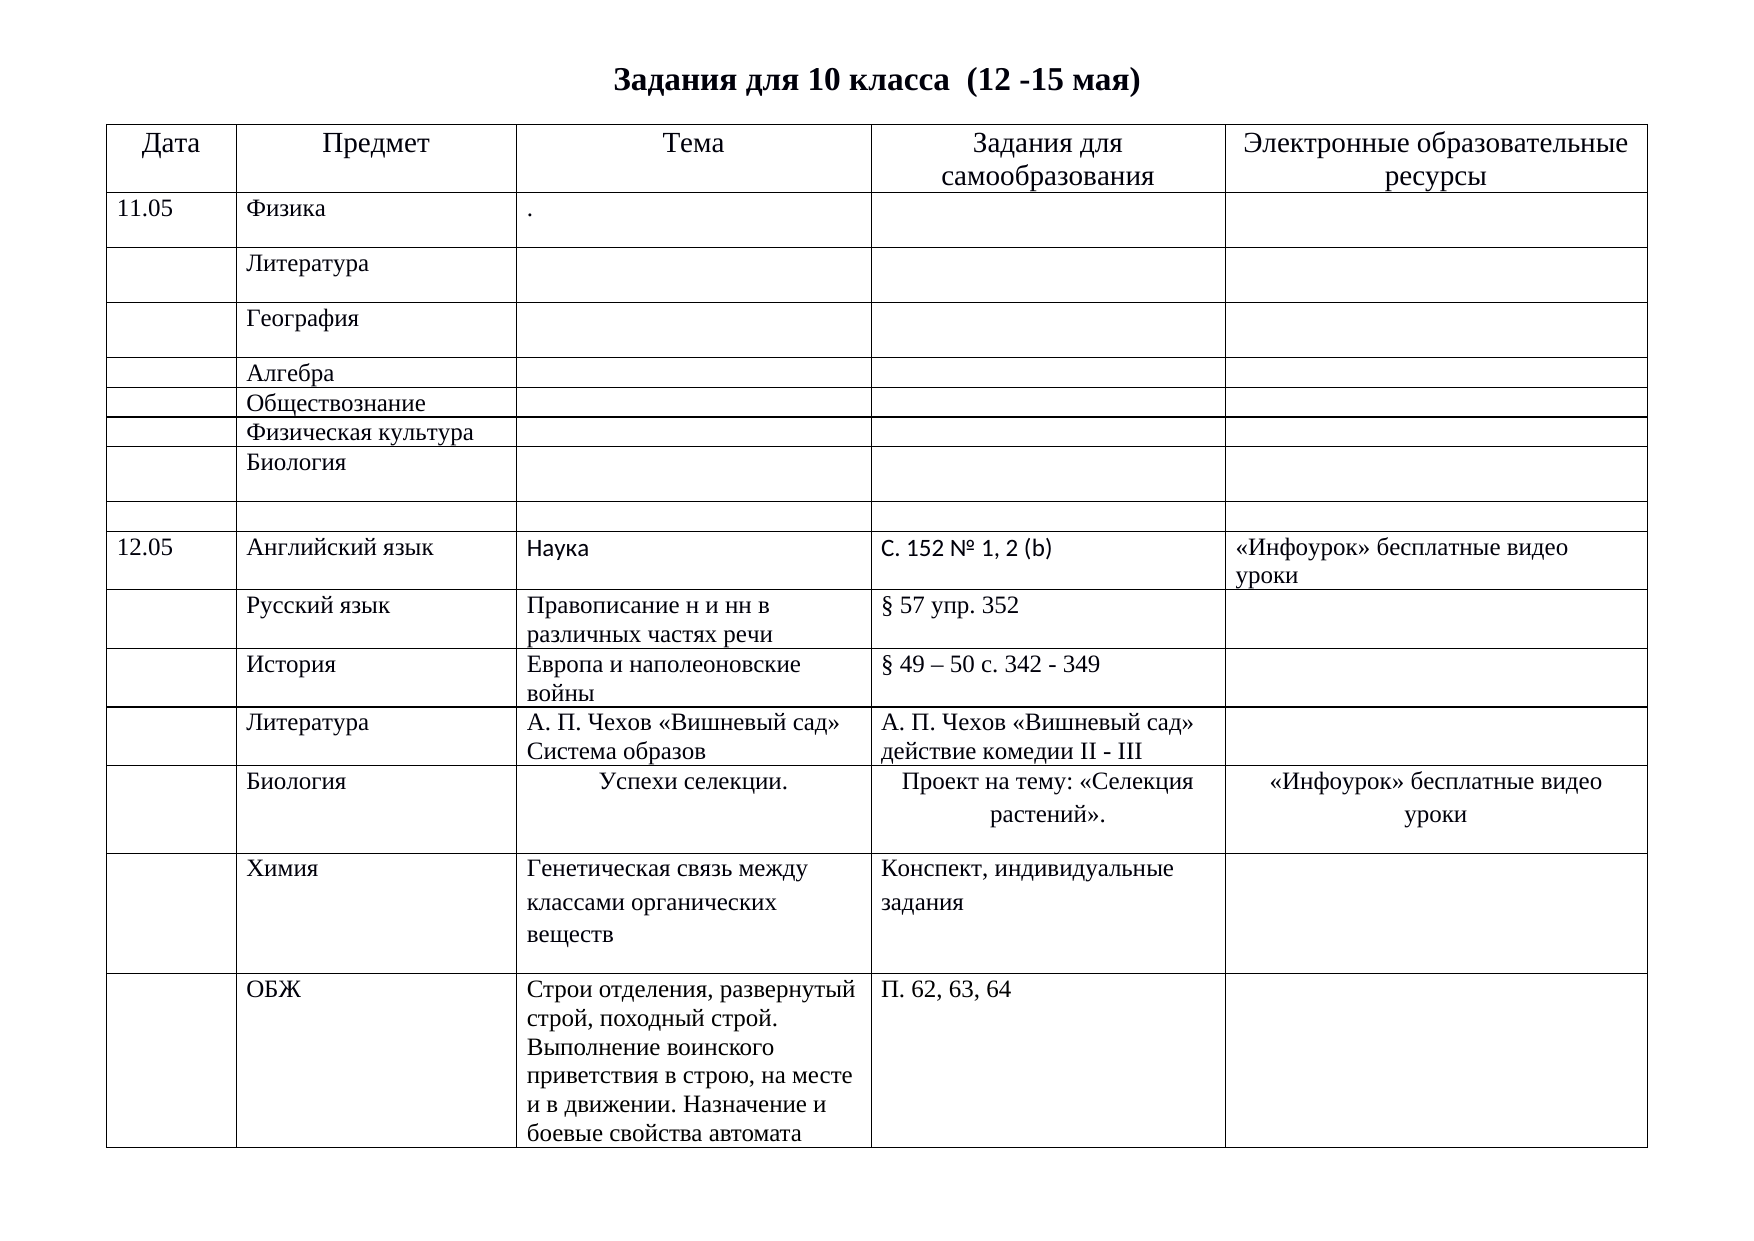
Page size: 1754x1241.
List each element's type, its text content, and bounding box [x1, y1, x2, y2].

table_cell [517, 447, 871, 501]
table_cell [107, 708, 236, 765]
table_cell [107, 974, 236, 1147]
table_cell ОБЖ [237, 974, 516, 1147]
table_cell [1226, 418, 1647, 446]
table_cell Успехи селекции. [517, 766, 871, 852]
table_cell [517, 502, 871, 531]
table_cell [1226, 502, 1647, 531]
table_header Тема [517, 125, 871, 192]
table_header Задания для самообразования [872, 125, 1225, 192]
table_cell [872, 447, 1225, 501]
table_cell [1226, 590, 1647, 648]
table_cell [107, 502, 236, 531]
table_cell [872, 502, 1225, 531]
table_cell [872, 388, 1225, 416]
table_cell [1226, 974, 1647, 1147]
table_cell П. 62, 63, 64 [872, 974, 1225, 1147]
table_cell Физическая культура [237, 418, 516, 446]
table_cell [237, 502, 516, 531]
table_cell [517, 418, 871, 446]
table_cell «Инфоурок» бесплатные видео уроки [1226, 766, 1647, 852]
table_cell [107, 854, 236, 973]
table_cell А. П. Чехов «Вишневый сад» Система образов [517, 708, 871, 765]
table_cell [107, 766, 236, 852]
table_cell [107, 388, 236, 416]
table_cell [872, 303, 1225, 357]
table_cell Литература [237, 708, 516, 765]
table_cell Биология [237, 447, 516, 501]
table_header Электронные образовательные ресурсы [1226, 125, 1647, 192]
table_cell Английский язык [237, 532, 516, 589]
table_cell География [237, 303, 516, 357]
table_cell «Инфоурок» бесплатные видео уроки [1226, 532, 1647, 589]
table_cell Генетическая связь между классами органических веществ [517, 854, 871, 973]
table_cell Русский язык [237, 590, 516, 648]
table_cell Физика [237, 193, 516, 247]
table_cell [1226, 388, 1647, 416]
table_cell Обществознание [237, 388, 516, 416]
table_cell [1226, 303, 1647, 357]
table_cell [872, 418, 1225, 446]
table_cell [517, 388, 871, 416]
table_cell 12.05 [107, 532, 236, 589]
table_cell Конспект, индивидуальные задания [872, 854, 1225, 973]
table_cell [517, 974, 871, 1147]
table_cell [107, 447, 236, 501]
table_cell [872, 358, 1225, 387]
table_cell Правописание н и нн в различных частях речи [517, 590, 871, 648]
table_cell § 49 – 50 с. 342 - 349 [872, 649, 1225, 706]
table_cell . [517, 193, 871, 247]
table_cell [872, 248, 1225, 302]
table_cell [1226, 854, 1647, 973]
text Задания для 10 класса (12 -15 мая) [118, 59, 1636, 97]
table_cell Биология [237, 766, 516, 852]
table_cell [1226, 193, 1647, 247]
table_cell Проект на тему: «Селекция растений». [872, 766, 1225, 852]
table_cell [1226, 358, 1647, 387]
table_cell [1226, 649, 1647, 706]
table_cell [107, 418, 236, 446]
table_cell [517, 248, 871, 302]
table_cell [1226, 708, 1647, 765]
table_cell [1226, 447, 1647, 501]
table_cell Европа и наполеоновские войны [517, 649, 871, 706]
table_cell [872, 193, 1225, 247]
table_cell Алгебра [237, 358, 516, 387]
table_cell История [237, 649, 516, 706]
table_cell § 57 упр. 352 [872, 590, 1225, 648]
table_header Предмет [237, 125, 516, 192]
table_header Дата [107, 125, 236, 192]
table_cell Литература [237, 248, 516, 302]
table_cell Химия [237, 854, 516, 973]
table_cell [107, 590, 236, 648]
table_cell 11.05 [107, 193, 236, 247]
table_cell [517, 358, 871, 387]
table_cell [1226, 248, 1647, 302]
table_cell [517, 303, 871, 357]
table_cell Наука [517, 532, 871, 589]
table_cell А. П. Чехов «Вишневый сад» действие комедии II - III [872, 708, 1225, 765]
table_cell [107, 303, 236, 357]
table_cell [107, 649, 236, 706]
table_cell [107, 248, 236, 302]
table_cell [107, 358, 236, 387]
table_cell С. 152 № 1, 2 (b) [872, 532, 1225, 589]
